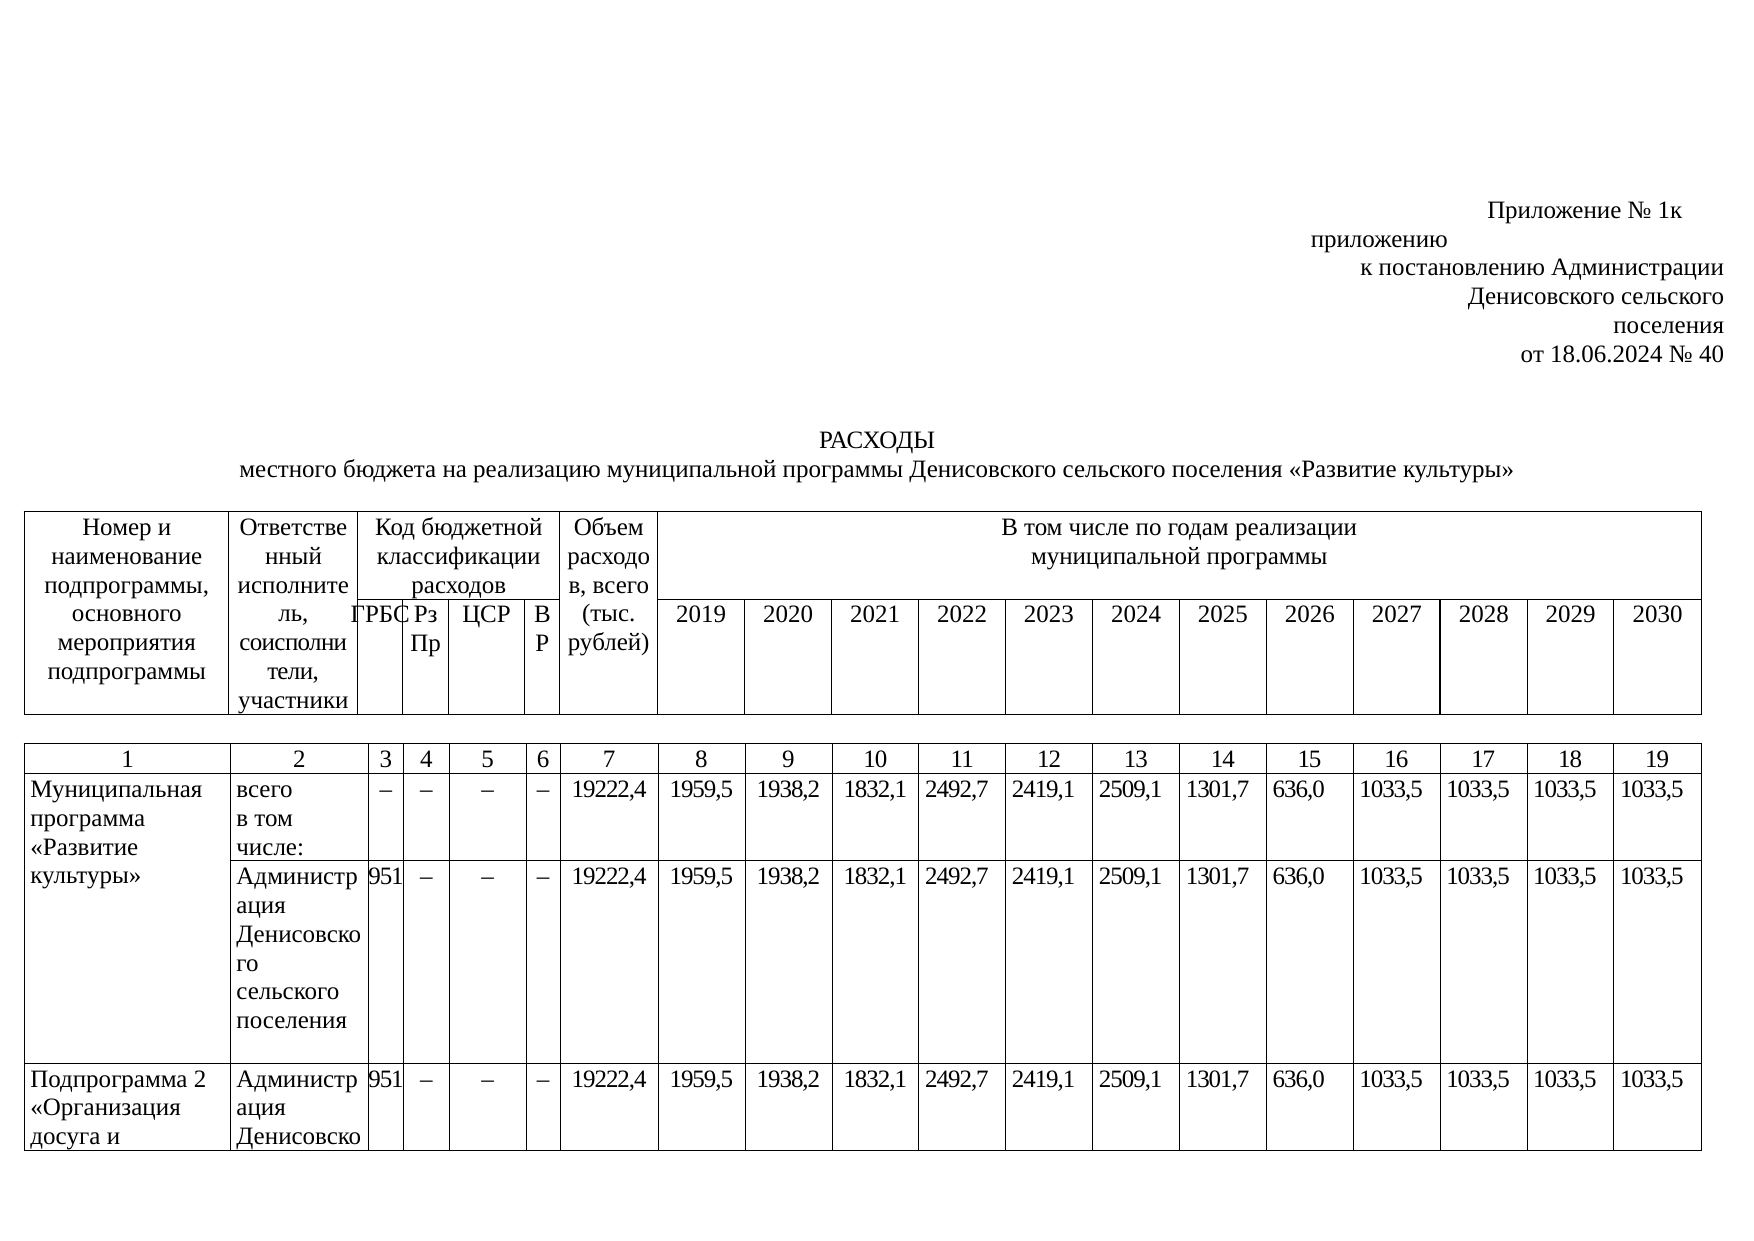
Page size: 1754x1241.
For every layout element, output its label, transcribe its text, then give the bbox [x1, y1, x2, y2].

table_cell 1832,1 [833, 1064, 918, 1150]
text поселения [30, 310, 1724, 339]
table_cell 2028 [1441, 600, 1527, 713]
table_cell – [527, 774, 560, 860]
table_cell 636,0 [1267, 774, 1353, 860]
table_header 5 [450, 744, 526, 773]
table_header 19 [1614, 744, 1701, 773]
table_cell – [369, 774, 403, 860]
table_cell 2026 [1267, 600, 1353, 713]
table_header Ответственный исполнитель, соисполнители, участники [229, 512, 357, 713]
table_cell 2492,7 [919, 861, 1005, 1063]
table_cell 1938,2 [746, 774, 832, 860]
table_header 1 [25, 744, 230, 773]
text к постановлению Администрации [30, 252, 1724, 281]
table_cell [231, 1064, 368, 1150]
table_cell 1033,5 [1441, 861, 1527, 1063]
table_cell 1033,5 [1354, 774, 1440, 860]
table_header 14 [1180, 744, 1266, 773]
table_header 15 [1267, 744, 1353, 773]
table_cell 1301,7 [1180, 1064, 1266, 1150]
table_cell 2419,1 [1006, 861, 1092, 1063]
table_header 9 [746, 744, 832, 773]
table_cell 2509,1 [1093, 1064, 1179, 1150]
table_header 11 [919, 744, 1005, 773]
table_cell 636,0 [1267, 861, 1353, 1063]
table_cell 1832,1 [833, 861, 918, 1063]
table_cell ЦСР [449, 600, 524, 713]
table_header Номер и наименование подпрограммы, основного мероприятия подпрограммы [25, 512, 228, 713]
table_cell 951 [369, 1064, 403, 1150]
table_cell – [404, 774, 449, 860]
table_cell – [527, 861, 560, 1063]
table_cell 1033,5 [1354, 861, 1440, 1063]
table_header 8 [659, 744, 745, 773]
table_cell 2419,1 [1006, 1064, 1092, 1150]
table_cell – [450, 1064, 526, 1150]
table_cell 1938,2 [746, 1064, 832, 1150]
table_cell 2492,7 [919, 774, 1005, 860]
table_cell РзПр [403, 600, 448, 713]
table_cell 1301,7 [1180, 774, 1266, 860]
text местного бюджета на реализацию муниципальной программы Денисовского сельского поселения «Развитие культуры» [30, 454, 1724, 482]
table_cell 19222,4 [561, 1064, 658, 1150]
table_cell всего в том числе: [231, 774, 368, 860]
table_cell 1033,5 [1528, 861, 1613, 1063]
table_cell 1301,7 [1180, 861, 1266, 1063]
table_cell 951 [369, 861, 403, 1063]
table_cell 2022 [919, 600, 1005, 713]
table_cell 1033,5 [1614, 774, 1701, 860]
table_cell 1033,5 [1528, 1064, 1613, 1150]
table_cell 2029 [1528, 600, 1613, 713]
table_cell 1033,5 [1354, 1064, 1440, 1150]
table_cell 2419,1 [1006, 774, 1092, 860]
table_cell 1033,5 [1441, 1064, 1527, 1150]
table_cell ГРБС [358, 600, 402, 713]
text от 18.06.2024 № 40 [30, 339, 1724, 367]
table_cell ВР [525, 600, 559, 713]
table_header В том числе по годам реализации муниципальной программы [658, 512, 1701, 598]
table_cell 2020 [745, 600, 831, 713]
table_cell – [404, 861, 449, 1063]
table_cell Администрация Денисовского сельского поселения [231, 861, 368, 1063]
table_cell 2509,1 [1093, 861, 1179, 1063]
table_cell 1959,5 [659, 861, 745, 1063]
table_header 4 [404, 744, 449, 773]
text Денисовского сельского [30, 281, 1724, 310]
table_cell – [450, 774, 526, 860]
table_cell – [527, 1064, 560, 1150]
table_cell 1938,2 [746, 861, 832, 1063]
table_cell 1033,5 [1614, 861, 1701, 1063]
table_cell Муниципальная программа «Развитие культуры» [25, 774, 230, 1063]
table_cell 1959,5 [659, 774, 745, 860]
table_cell 2024 [1093, 600, 1179, 713]
table_cell 2019 [658, 600, 744, 713]
table_cell 2025 [1180, 600, 1266, 713]
table_cell 2023 [1006, 600, 1092, 713]
table_cell 19222,4 [561, 774, 658, 860]
table_cell 2030 [1614, 600, 1701, 713]
table_cell – [404, 1064, 449, 1150]
table_header 3 [369, 744, 403, 773]
table_cell 2492,7 [919, 1064, 1005, 1150]
table_cell 19222,4 [561, 861, 658, 1063]
text Приложение № 1к приложению [1034, 195, 1724, 252]
text РАСХОДЫ [30, 425, 1724, 454]
table_cell 2021 [832, 600, 918, 713]
table_cell 2027 [1354, 600, 1439, 713]
table_header 10 [833, 744, 918, 773]
table_cell 636,0 [1267, 1064, 1353, 1150]
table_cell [25, 1064, 230, 1150]
table_cell 1033,5 [1528, 774, 1613, 860]
table_header 18 [1528, 744, 1613, 773]
table_header Код бюджетной классификации расходов [358, 512, 559, 598]
table_cell 1033,5 [1614, 1064, 1701, 1150]
table_header 16 [1354, 744, 1440, 773]
table_cell 2509,1 [1093, 774, 1179, 860]
table_header 17 [1441, 744, 1527, 773]
table_header Объем расходов, всего (тыс. рублей) [560, 512, 657, 713]
table_cell – [450, 861, 526, 1063]
table_header 2 [231, 744, 368, 773]
table_cell 1832,1 [833, 774, 918, 860]
table_header 13 [1093, 744, 1179, 773]
table_header 6 [527, 744, 560, 773]
table_header 12 [1006, 744, 1092, 773]
table_cell 1959,5 [659, 1064, 745, 1150]
table_header 7 [561, 744, 658, 773]
table_cell 1033,5 [1441, 774, 1527, 860]
